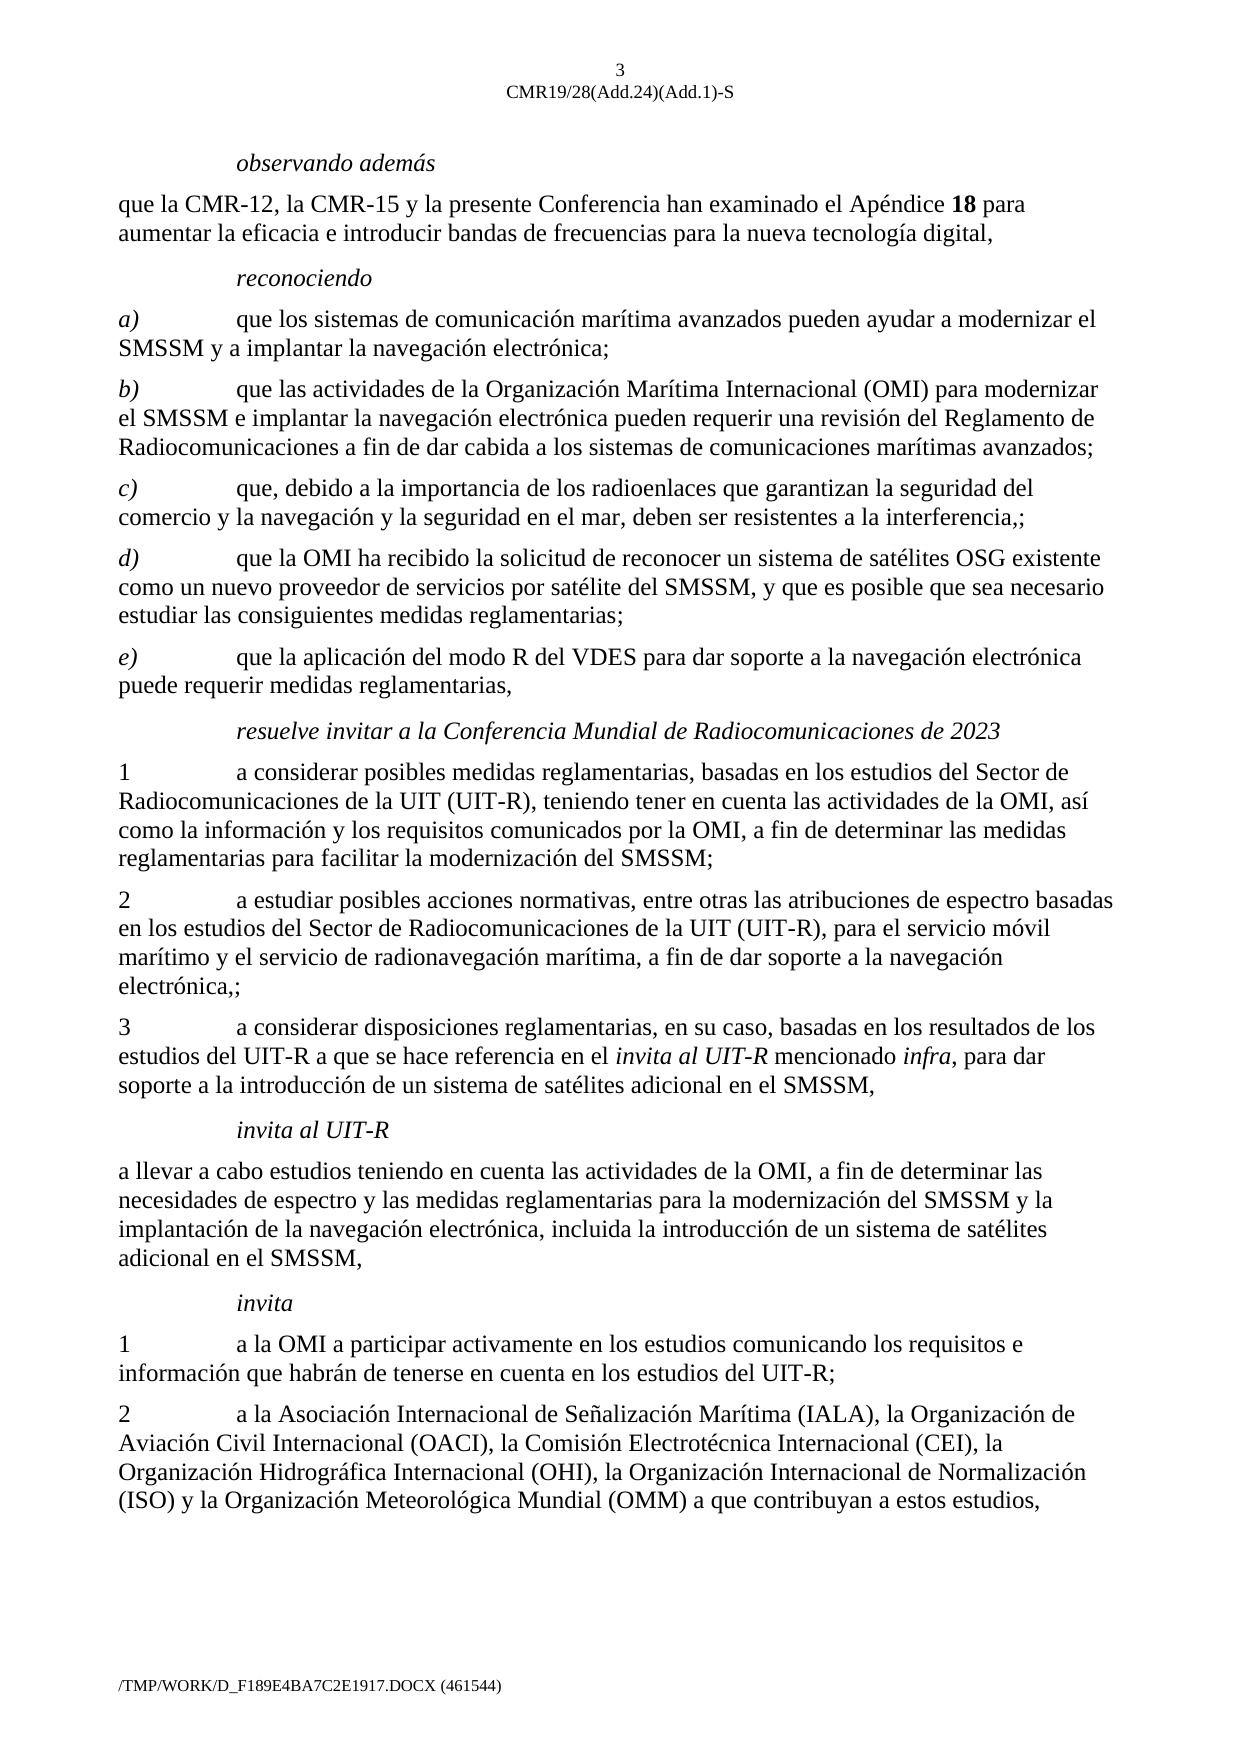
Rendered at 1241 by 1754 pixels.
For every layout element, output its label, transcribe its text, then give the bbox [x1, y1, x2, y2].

text 2 a estudiar posibles acciones normativas, entre otras las atribuciones de espectro basadas en los estudios del Sector de Radiocomunicaciones de la UIT (UIT-R), para el servicio móvil marítimo, a fin de dar soporte a la navegación electrónica [118, 885, 1122, 1000]
text c) que, debido a la importancia de los radioenlaces que garantizan la seguridad del comercio y la navegación y la seguridad en el mar, deben ser resistentes a la interferencia [118, 473, 1122, 531]
text 2 a la Asociación Internacional de Señalización Marítima (IALA), la Organización de Aviación Civil Internacional (OACI), la Comisión Electrotécnica Internacional (CEI), la Organización Hidrográfica Internacional (OHI), la Organización Internacional de Normalización (ISO) y la Organización Meteorológica Mundial (OMM) a que contribuyan a estos estudios, [118, 1399, 1122, 1514]
text a) que los sistemas de comunicación marítima avanzados pueden ayudar a modernizar el SMSSM y a implantar la navegación electrónica; [118, 304, 1122, 362]
text observando además [236, 148, 1122, 176]
text invita [236, 1288, 1122, 1317]
text reconociendo [236, 263, 1122, 292]
text b) que las actividades de la Organización Marítima Internacional (OMI) para modernizar el SMSSM e implantar la navegación electrónica pueden requerir una revisión del Reglamento de Radiocomunicaciones a fin de dar cabida a los sistemas de comunicaciones marítimas avanzados; [118, 374, 1122, 461]
text invita al UIT-R [236, 1115, 1122, 1144]
text que la CMR-12 y la presente Conferencia han examinado el Apéndice 18 para aumentar la eficacia e introducir bandas de frecuencias para la nueva tecnología digital, [118, 189, 1122, 246]
text 1 a en cuenta las actividades de la OMI, así como la información y los requisitos comunicados por la OMI, para facilitar la modernización del SMSSM; [118, 757, 1122, 872]
text 1 a la OMI a participar activamente en los estudios comunicando los requisitos e información que habrán de tenerse en cuenta en los estudios del UIT-R; [118, 1329, 1122, 1387]
text a llevar a cabo estudios teniendo en cuenta las actividades de la OMI, a fin de determinar las necesidades de espectro y las medidas reglamentarias para la modernización del SMSSM y la implantación de la navegación electrónica, [118, 1156, 1122, 1271]
text resuelve invitar a la Conferencia Mundial de Radiocomunicaciones de 2023 [236, 716, 1122, 745]
